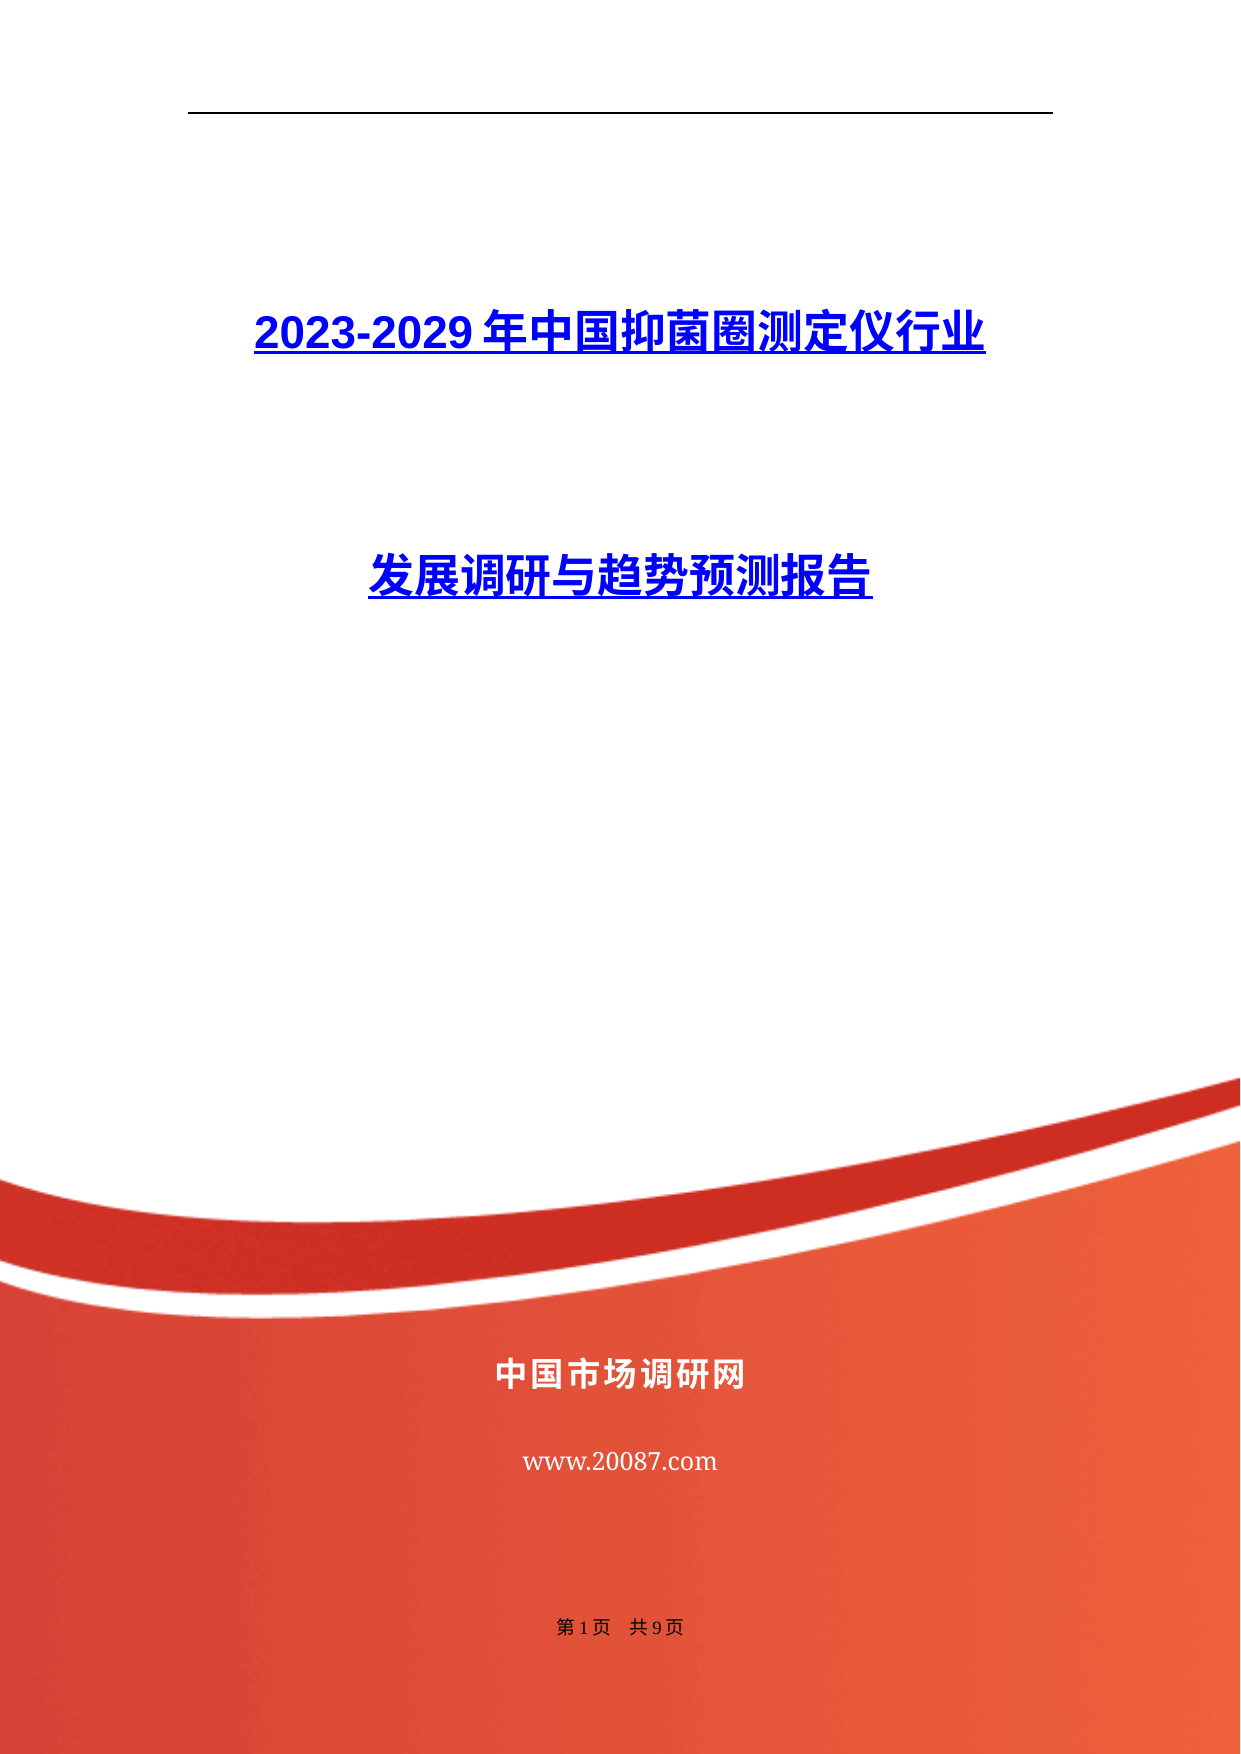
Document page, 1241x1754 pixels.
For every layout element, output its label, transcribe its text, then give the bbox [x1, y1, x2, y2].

table_header 2023-2029年中国抑菌圈测定仪行业发展调研与趋势预测报告 [188, 207, 1053, 773]
text www.20087.com [187, 1428, 1053, 1493]
picture [0, 1006, 1241, 1754]
subtitle 中国市场调研网 [187, 1339, 1053, 1404]
